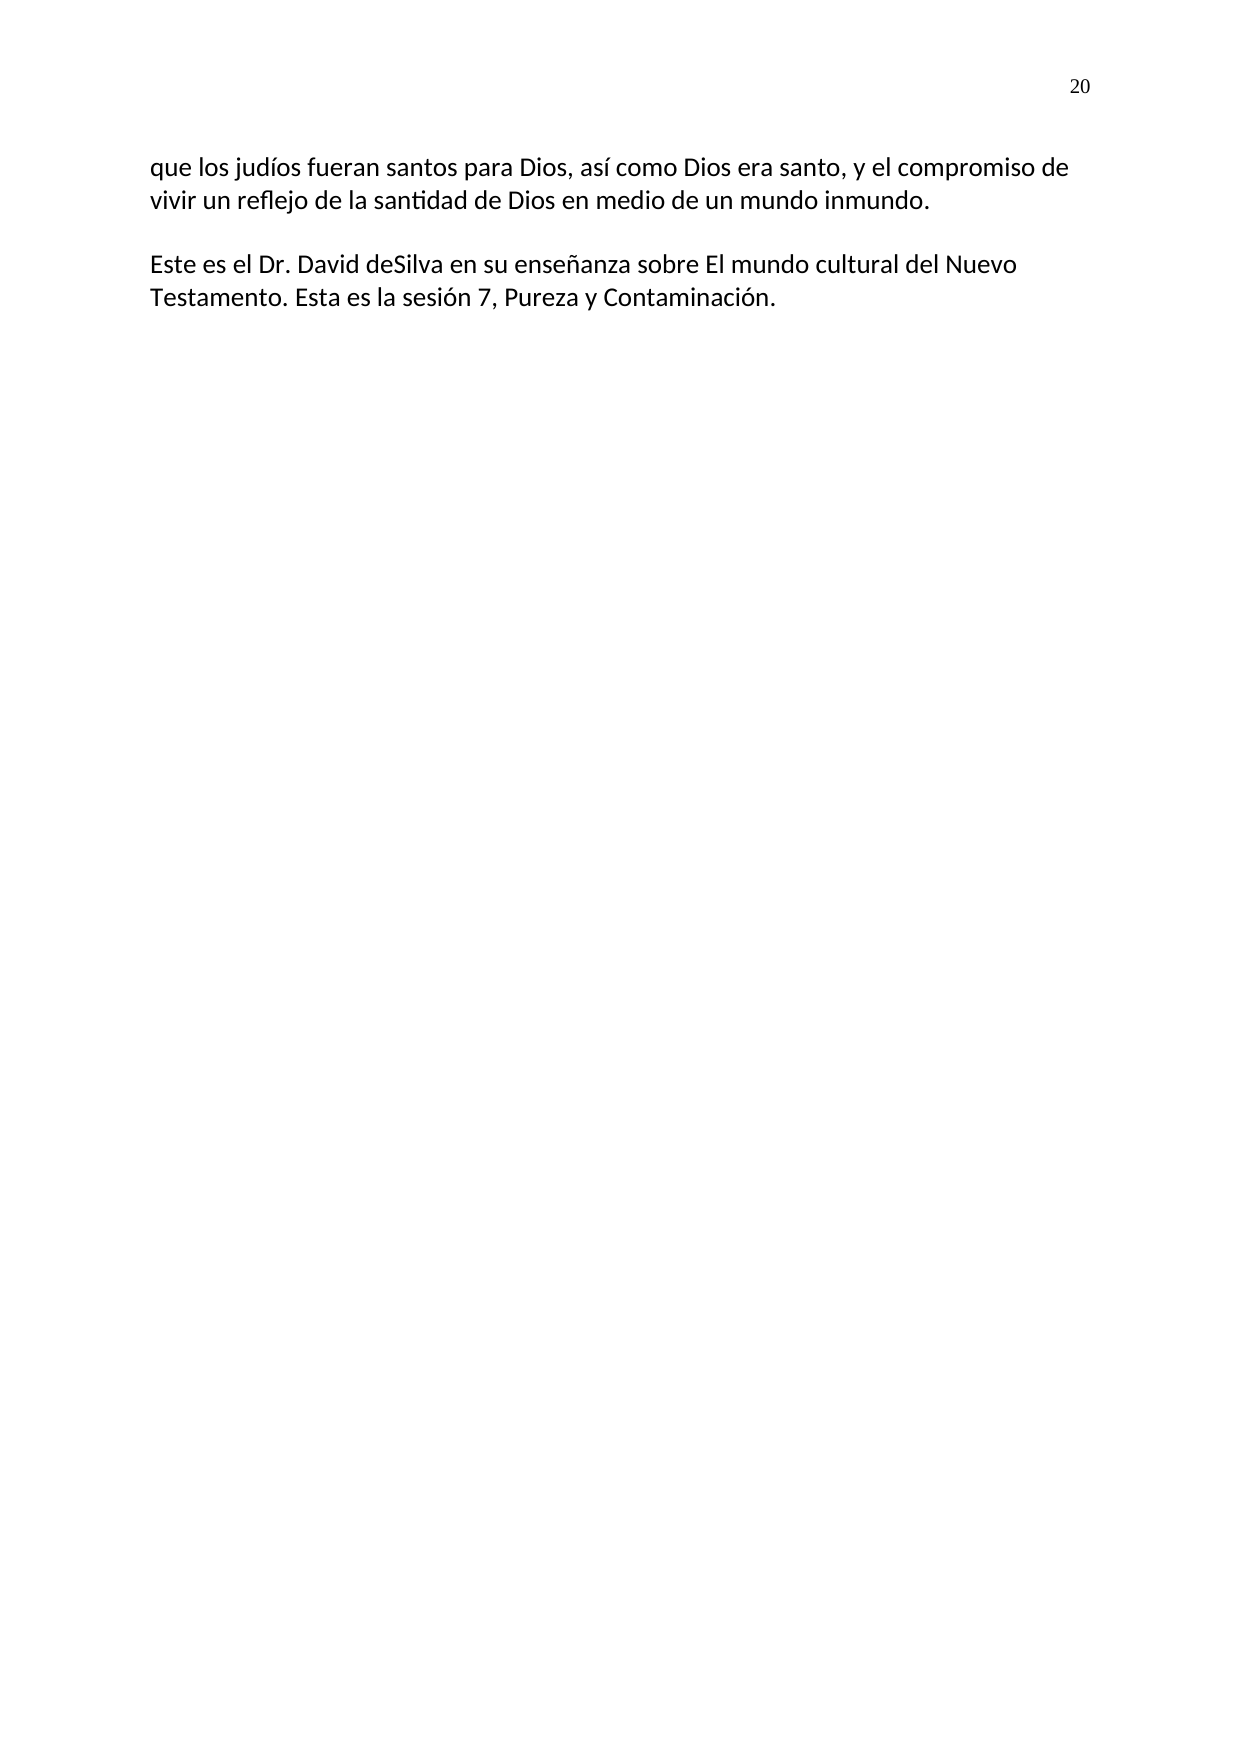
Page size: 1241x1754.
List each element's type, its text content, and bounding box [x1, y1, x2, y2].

text Este es el Dr. David deSilva en su enseñanza sobre El mundo cultural del Nuevo Testamento. Esta es la sesión 7, Pureza y Contaminación. [150, 247, 1090, 337]
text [150, 150, 1090, 216]
